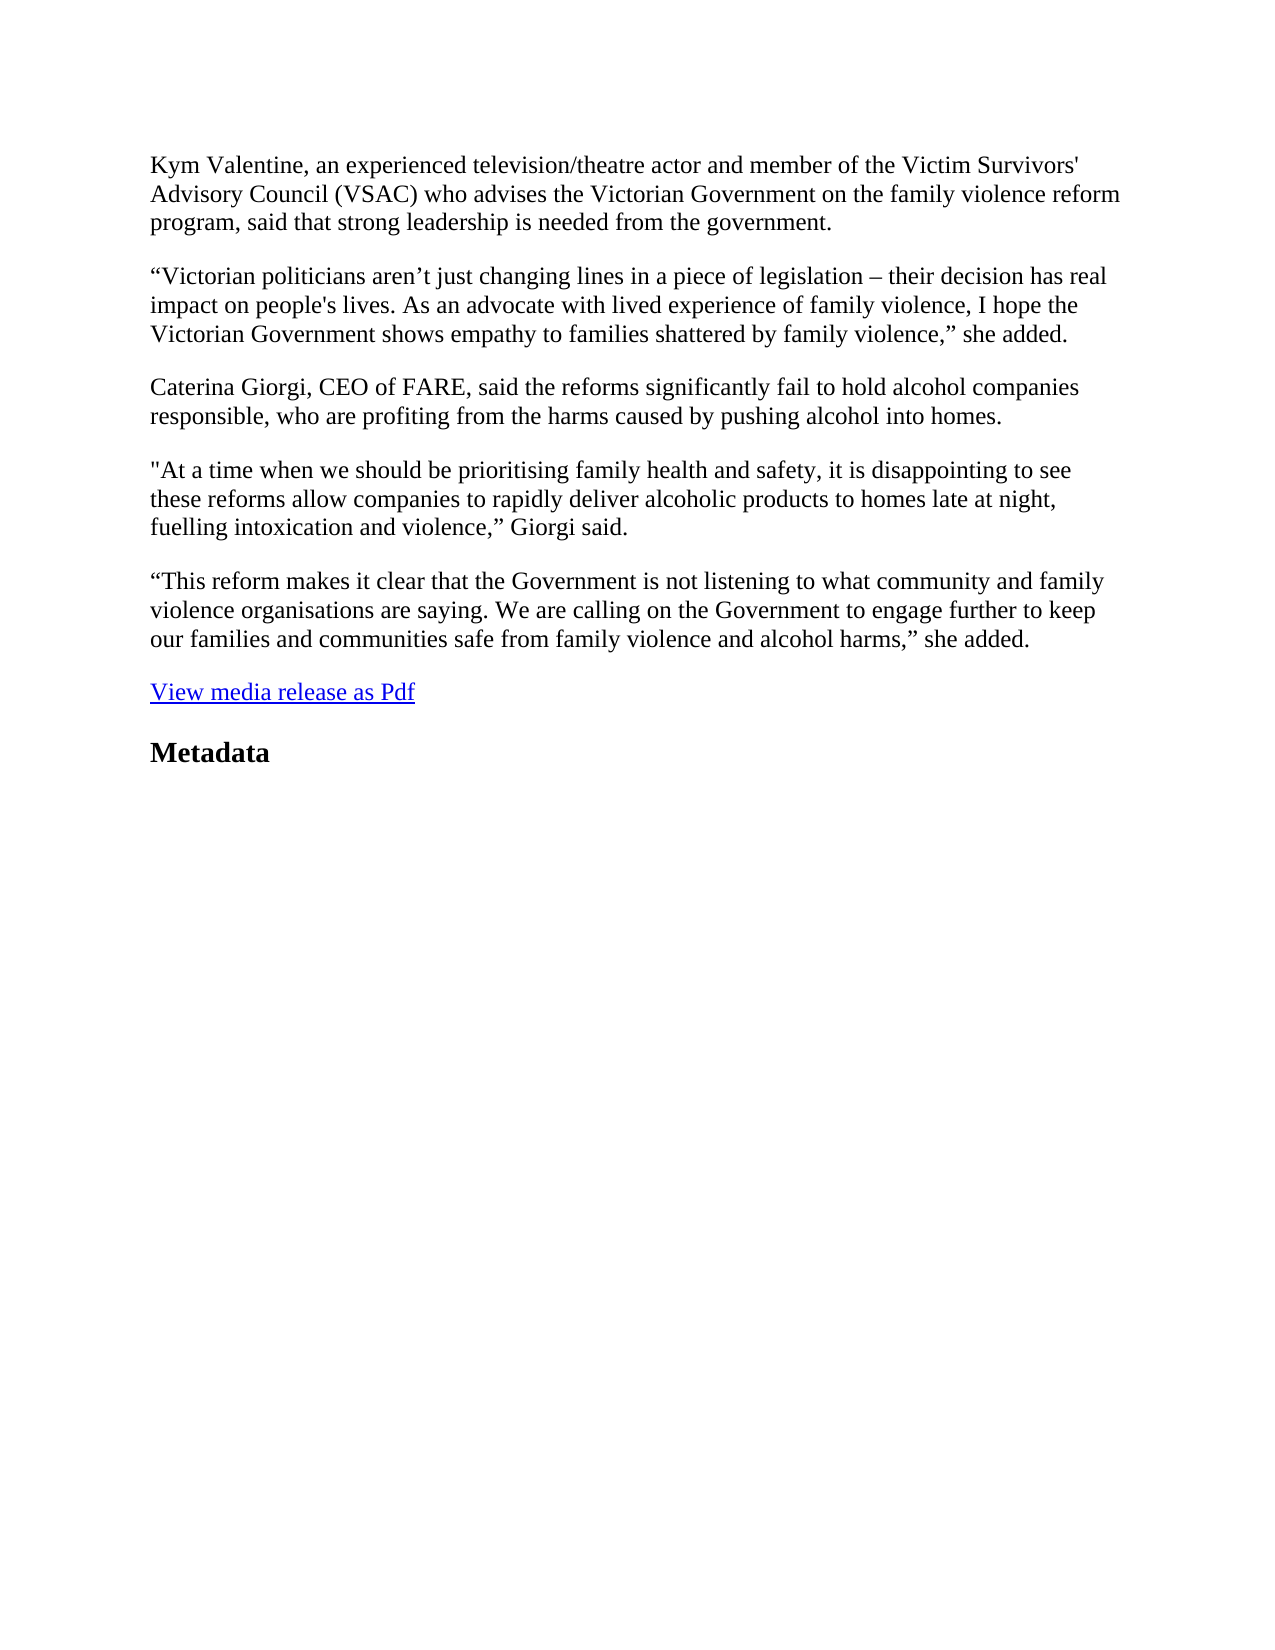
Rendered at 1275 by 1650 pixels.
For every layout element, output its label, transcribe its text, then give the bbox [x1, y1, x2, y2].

text "At a time when we should be prioritising family health and safety, it is disappointing to see these reforms allow companies to rapidly deliver alcoholic products to homes late at night, fuelling intoxication and violence,” Giorgi said. [150, 455, 1125, 541]
text Kym Valentine, an experienced television/theatre actor and member of the Victim Survivors' Advisory Council (VSAC) who advises the Victorian Government on the family violence reform program, said that strong leadership is needed from the government. [150, 150, 1125, 236]
text Caterina Giorgi, CEO of FARE, said the reforms significantly fail to hold alcohol companies responsible, who are profiting from the harms caused by pushing alcohol into homes. [150, 372, 1125, 430]
subtitle Metadata [150, 736, 1125, 769]
text “This reform makes it clear that the Government is not listening to what community and family violence organisations are saying. We are calling on the Government to engage further to keep our families and communities safe from family violence and alcohol harms,” she added. [150, 566, 1125, 652]
text View media release as Pdf [150, 677, 1125, 706]
text “Victorian politicians aren’t just changing lines in a piece of legislation – their decision has real impact on people's lives. As an advocate with lived experience of family violence, I hope the Victorian Government shows empathy to families shattered by family violence,” she added. [150, 261, 1125, 347]
